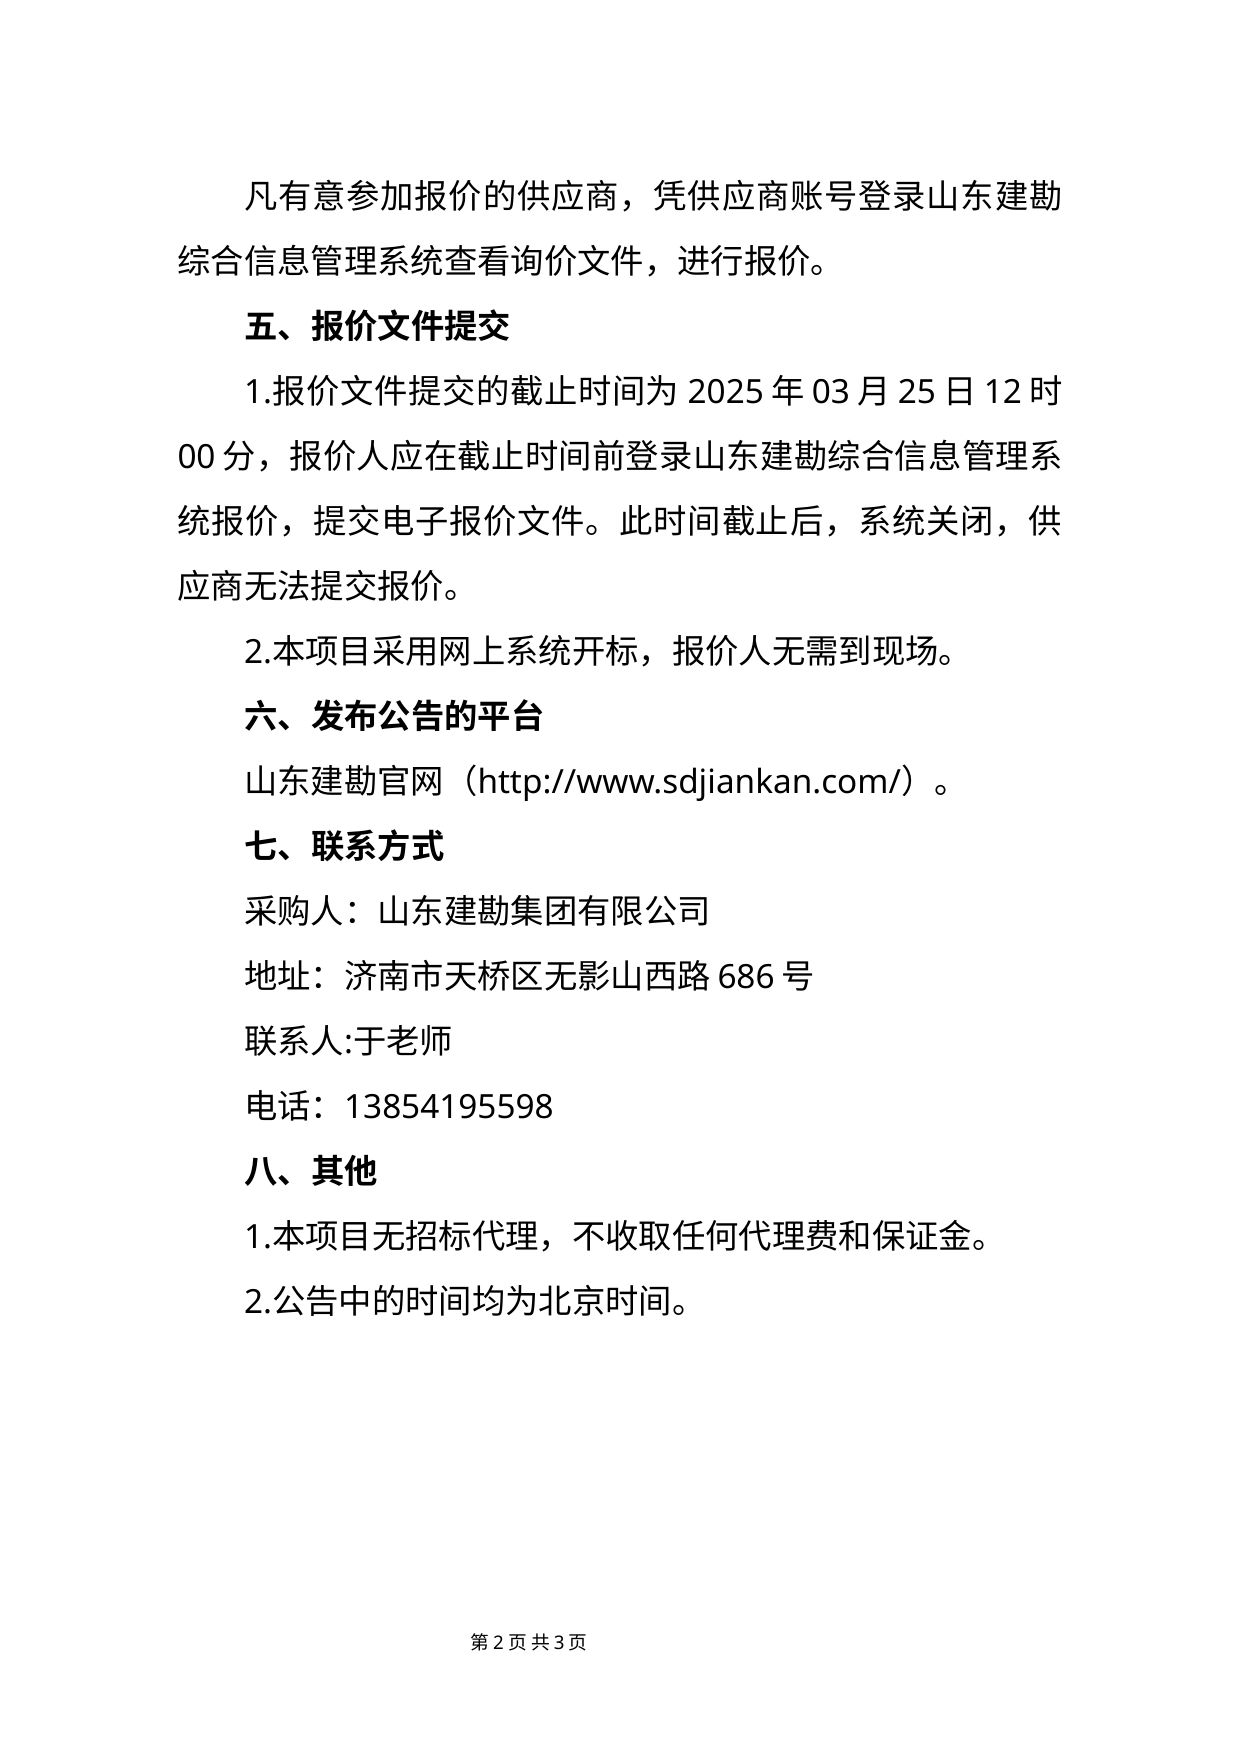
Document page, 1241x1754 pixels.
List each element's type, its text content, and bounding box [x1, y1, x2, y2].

text 五、报价文件提交 [177, 292, 1063, 357]
text 地址：济南市天桥区无影山西路686号 [177, 942, 1063, 1007]
text 山东建勘官网（http://www.sdjiankan.com/）。 [177, 747, 1063, 812]
text 1.报价文件提交的截止时间为2025年03月25日12时00分，报价人应在截止时间前登录山东建勘综合信息管理系统报价，提交电子报价文件。此时间截止后，系统关闭，供应商无法提交报价。 [177, 357, 1063, 617]
text 2.本项目采用网上系统开标，报价人无需到现场。 [177, 617, 1063, 682]
text 八、其他 [177, 1137, 1063, 1202]
text 联系人:于老师 [177, 1007, 1063, 1072]
text 六、发布公告的平台 [177, 682, 1063, 747]
text 七、联系方式 [177, 812, 1063, 877]
text 1.本项目无招标代理，不收取任何代理费和保证金。 [177, 1202, 1063, 1267]
text 2.公告中的时间均为北京时间。 [177, 1267, 1063, 1332]
text 采购人：山东建勘集团有限公司 [177, 877, 1063, 942]
text 电话：13854195598 [177, 1072, 1063, 1137]
text 凡有意参加报价的供应商，凭供应商账号登录山东建勘综合信息管理系统查看询价文件，进行报价。 [177, 162, 1063, 292]
